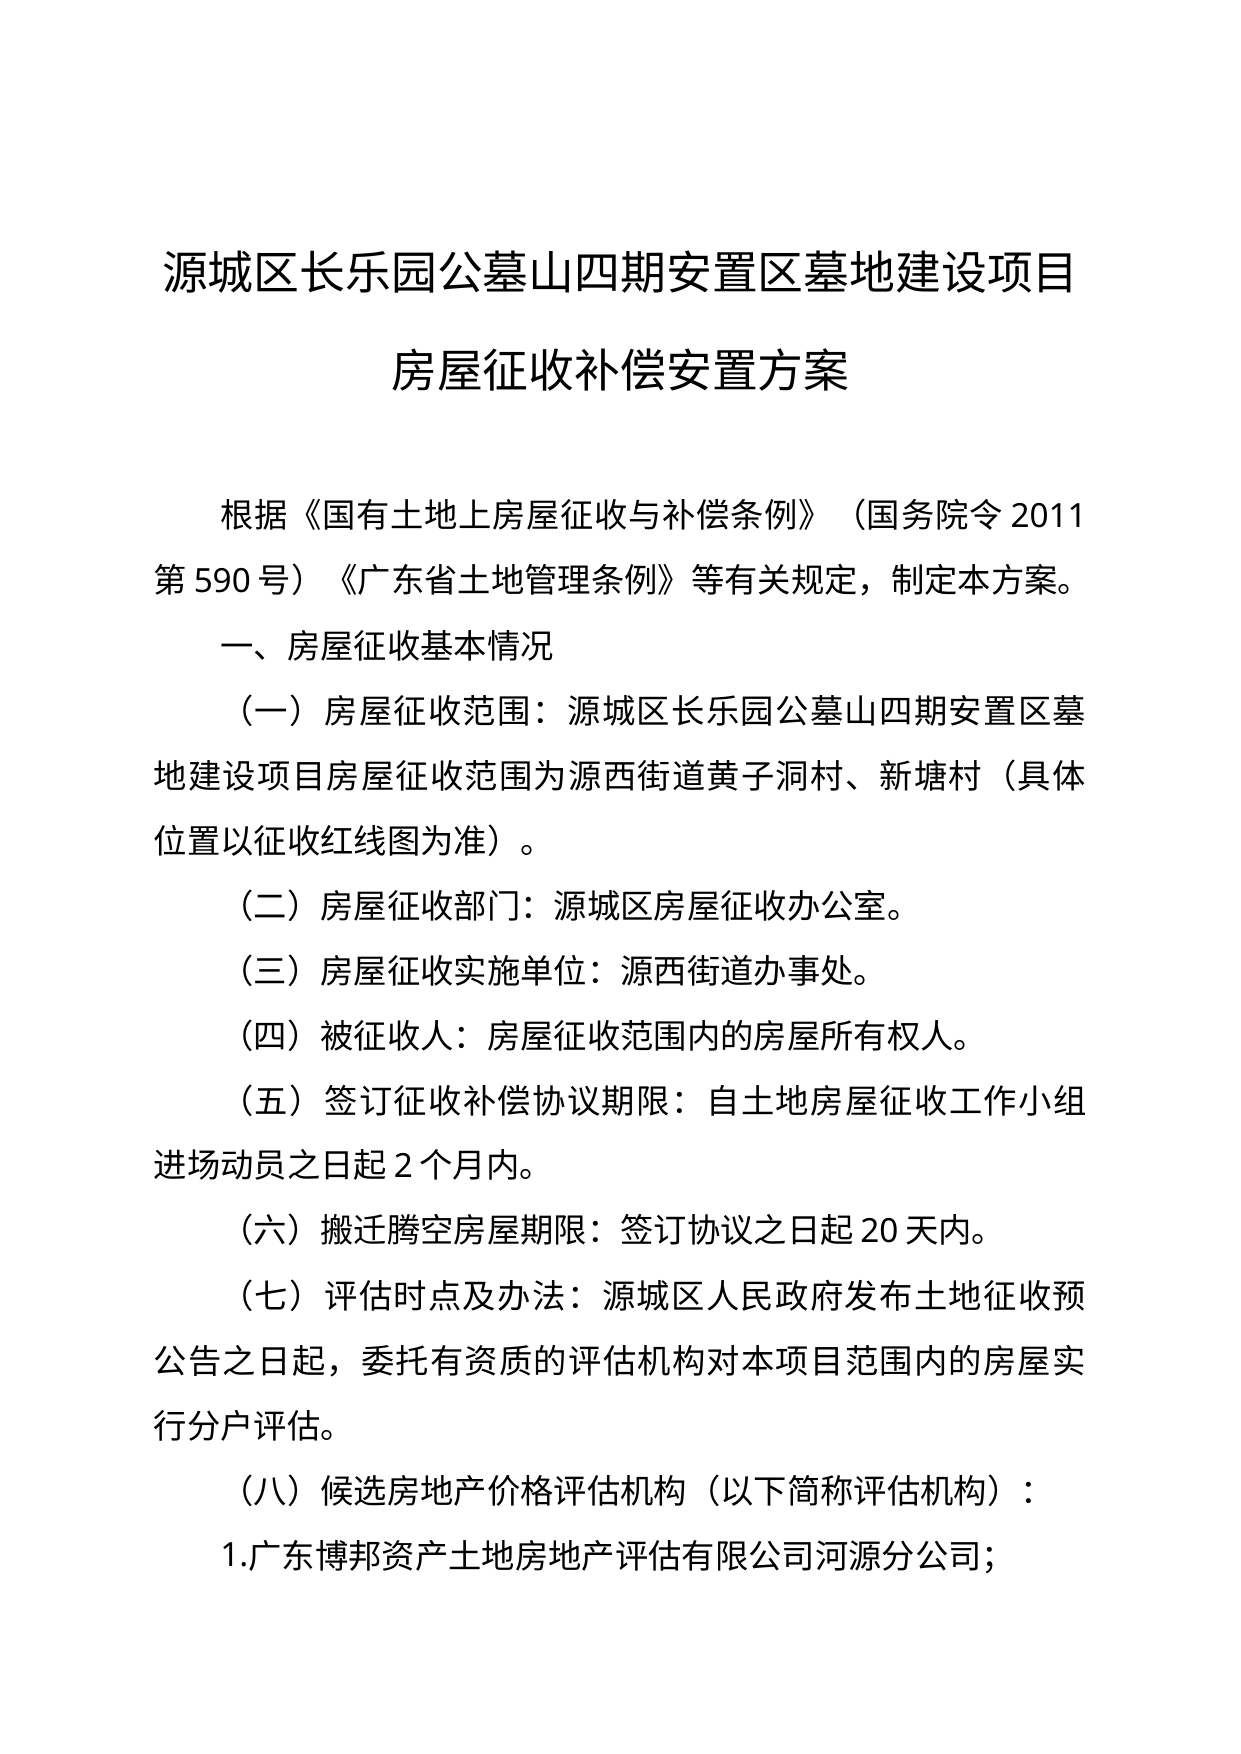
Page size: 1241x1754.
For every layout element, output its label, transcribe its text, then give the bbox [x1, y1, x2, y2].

text （一）房屋征收范围：源城区长乐园公墓山四期安置区墓地建设项目房屋征收范围为源西街道黄子洞村、新塘村（具体位置以征收红线图为准）。 [153, 676, 1087, 871]
text （八）候选房地产价格评估机构（以下简称评估机构）： [153, 1456, 1087, 1521]
text （四）被征收人：房屋征收范围内的房屋所有权人。 [153, 1001, 1087, 1066]
text （六）搬迁腾空房屋期限：签订协议之日起20天内。 [153, 1196, 1087, 1261]
text 源城区长乐园公墓山四期安置区墓地建设项目房屋征收补偿安置方案 [153, 221, 1087, 416]
text 一、房屋征收基本情况 [153, 611, 1087, 676]
text 根据《国有土地上房屋征收与补偿条例》（国务院令2011第590号）《广东省土地管理条例》等有关规定，制定本方案。 [153, 481, 1087, 611]
text （二）房屋征收部门：源城区房屋征收办公室。 [153, 871, 1087, 936]
text （七）评估时点及办法：源城区人民政府发布土地征收预公告之日起，委托有资质的评估机构对本项目范围内的房屋实行分户评估。 [153, 1261, 1087, 1456]
text （五）签订征收补偿协议期限：自土地房屋征收工作小组进场动员之日起2个月内。 [153, 1066, 1087, 1196]
text （三）房屋征收实施单位：源西街道办事处。 [153, 936, 1087, 1001]
text 1.广东博邦资产土地房地产评估有限公司河源分公司； [153, 1521, 1087, 1586]
